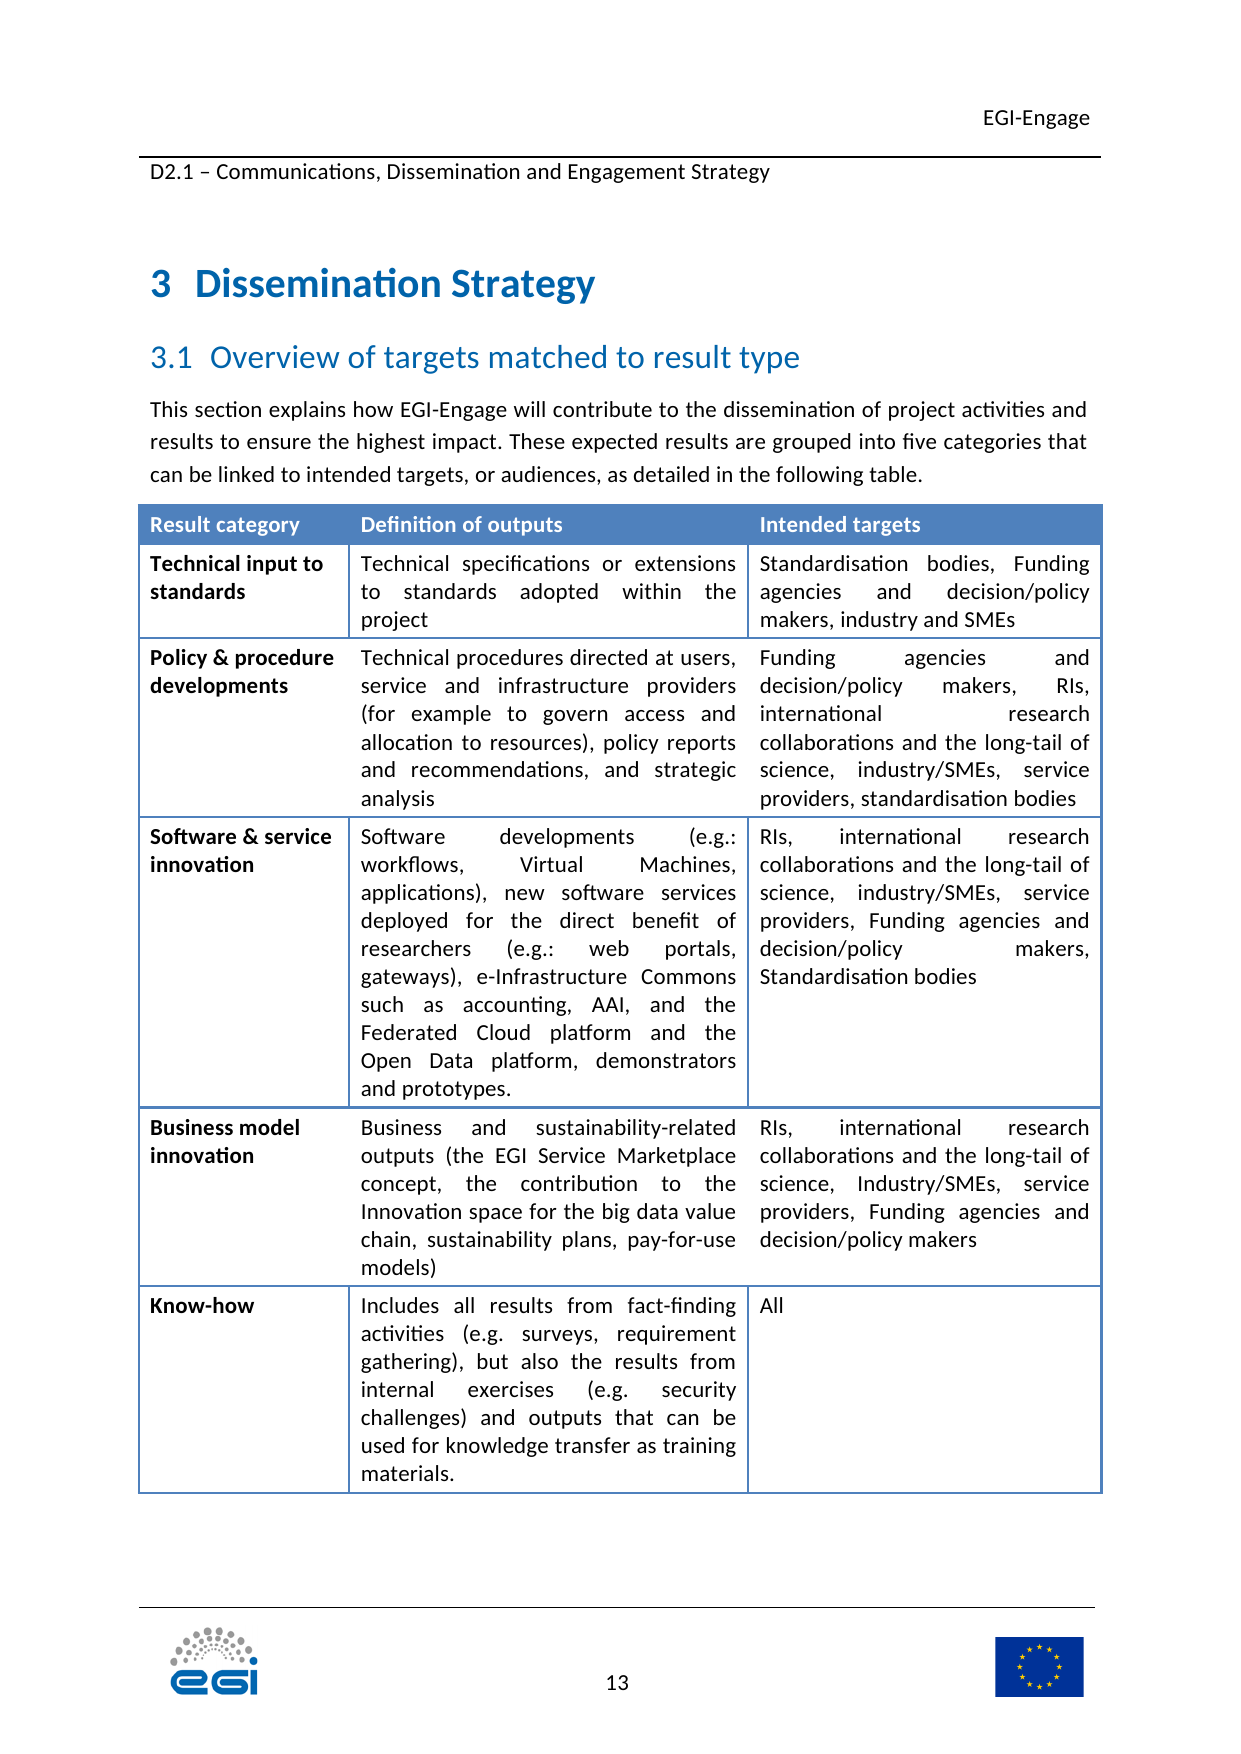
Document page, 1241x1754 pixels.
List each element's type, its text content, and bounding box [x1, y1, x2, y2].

table_cell Standardisation bodies, Funding agencies and decision/policy makers, industry and SMEs [749, 545, 1100, 637]
table_cell RIs, international research collaborations and the long-tail of science, industry/SMEs, service providers, Funding agencies and decision/policy makers, Standardisation bodies [749, 818, 1100, 1106]
table_cell RIs, international research collaborations and the long-tail of science, Industry/SMEs, service providers, Funding agencies and decision/policy makers [748, 1109, 1100, 1285]
table_cell All [749, 1287, 1100, 1492]
table_header Intended targets [748, 506, 1100, 543]
table_cell Funding agencies and decision/policy makers, RIs, international research collaborations and the long-tail of science, industry/SMEs, service providers, standardisation bodies [748, 639, 1100, 816]
table_cell Technical specifications or extensions to standards adopted within the project [350, 545, 747, 637]
table_cell Policy & procedure developments [140, 639, 349, 816]
table_cell Technical input to standards [140, 545, 348, 637]
table_header Result category [140, 506, 349, 543]
picture [150, 1625, 276, 1697]
table_cell Business model innovation [140, 1109, 349, 1285]
table_header Definition of outputs [349, 506, 748, 543]
table_cell Software & service innovation [140, 818, 348, 1106]
subtitle Dissemination Strategy [150, 257, 1090, 308]
table_cell Business and sustainability-related outputs (the EGI Service Marketplace concept, the contribution to the Innovation space for the big data value chain, sustainability plans, pay-for-use models) [349, 1109, 748, 1285]
picture [995, 1637, 1084, 1697]
table_cell Software developments (e.g.: workflows, Virtual Machines, applications), new software services deployed for the direct benefit of researchers (e.g.: web portals, gateways), e-Infrastructure Commons such as accounting, AAI, and the Federated Cloud platform and the Open Data platform, demonstrators and prototypes. [350, 818, 747, 1106]
table_cell Know-how [140, 1287, 348, 1492]
text This section explains how EGI-Engage will contribute to the dissemination of project activities and results to ensure the highest impact. These expected results are grouped into five categories that can be linked to intended targets, or audiences, as detailed in the following table. [150, 395, 1090, 488]
subtitle Overview of targets matched to result type [150, 336, 1090, 377]
table_cell Technical procedures directed at users, service and infrastructure providers (for example to govern access and allocation to resources), policy reports and recommendations, and strategic analysis [349, 639, 748, 816]
table_cell Includes all results from fact-finding activities (e.g. surveys, requirement gathering), but also the results from internal exercises (e.g. security challenges) and outputs that can be used for knowledge transfer as training materials. [350, 1287, 747, 1492]
